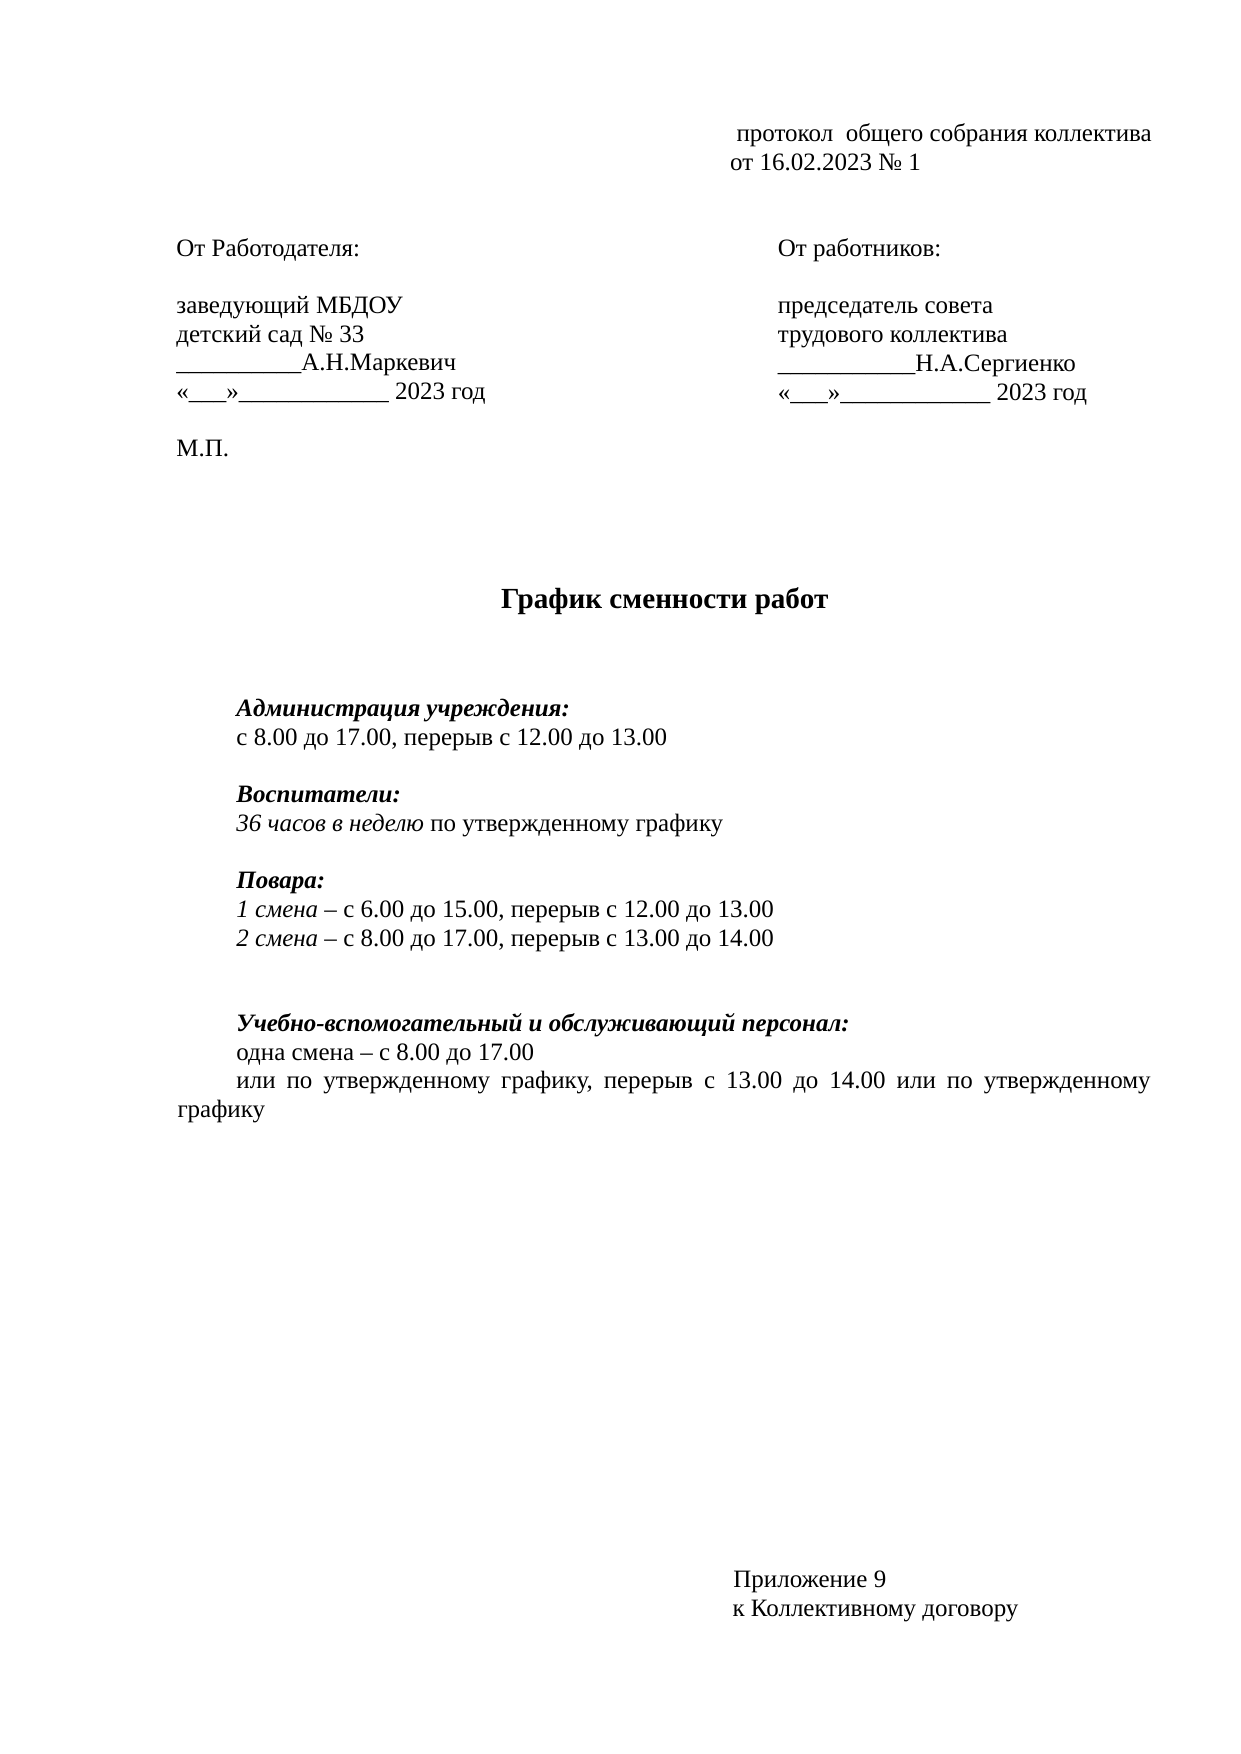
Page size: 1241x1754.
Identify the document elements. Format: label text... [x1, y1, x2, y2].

text протокол общего собрания коллектива [177, 118, 1152, 147]
text Администрация учреждения: [177, 693, 1152, 722]
text Повара: [177, 865, 1152, 894]
text Приложение 9 [177, 1564, 1152, 1593]
text или по утвержденному графику, перерыв с 13.00 до 14.00 или по утвержденному графику [177, 1066, 1152, 1123]
text 2 смена – с 8.00 до 17.00, перерыв с 13.00 до 14.00 [177, 923, 1152, 951]
text от 16.02.2023 № 1 [177, 147, 1152, 176]
text 36 часов в неделю по утвержденному графику [177, 808, 1152, 836]
text одна смена – с 8.00 до 17.00 [177, 1037, 1152, 1066]
text 1 смена – с 6.00 до 15.00, перерыв с 12.00 до 13.00 [177, 894, 1152, 923]
text Воспитатели: [177, 779, 1152, 808]
text График сменности работ [177, 581, 1152, 614]
text Учебно-вспомогательный и обслуживающий персонал: [177, 1008, 1152, 1037]
table_header От работников: председатель совета трудового коллектива ___________Н.А.Сергиенко «___»____________ 2023 год [766, 233, 1161, 462]
text с 8.00 до 17.00, перерыв с 12.00 до 13.00 [177, 722, 1152, 751]
text к Коллективному договору [177, 1593, 1152, 1621]
table_header От Работодателя: заведующий МБДОУ детский сад № 33 __________А.Н.Маркевич «___»____________ 2023 год М.П. [165, 233, 766, 462]
